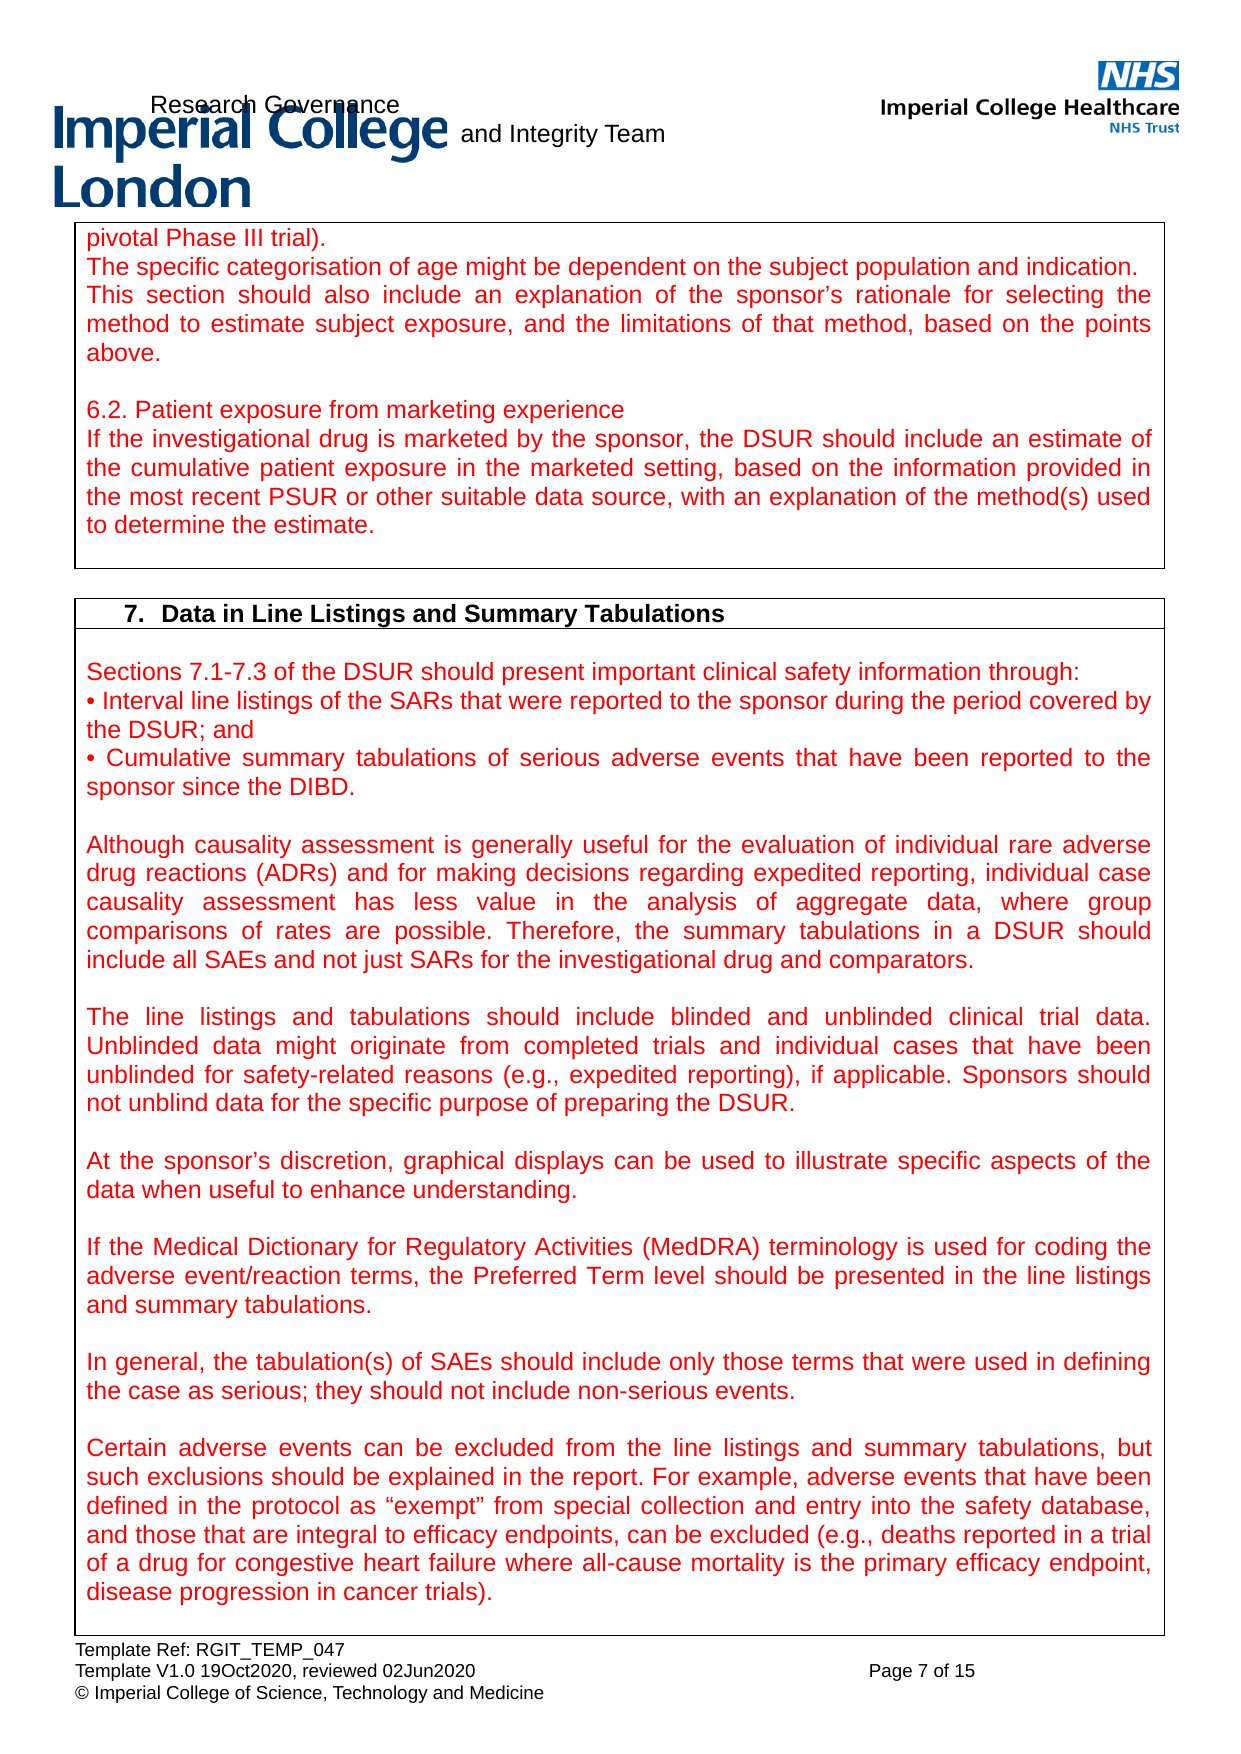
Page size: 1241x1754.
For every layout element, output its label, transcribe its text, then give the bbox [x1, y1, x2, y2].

table_header Data in Line Listings and Summary Tabulations [76, 599, 1164, 627]
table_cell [76, 629, 1164, 1635]
picture [838, 61, 1179, 133]
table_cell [76, 223, 1164, 568]
